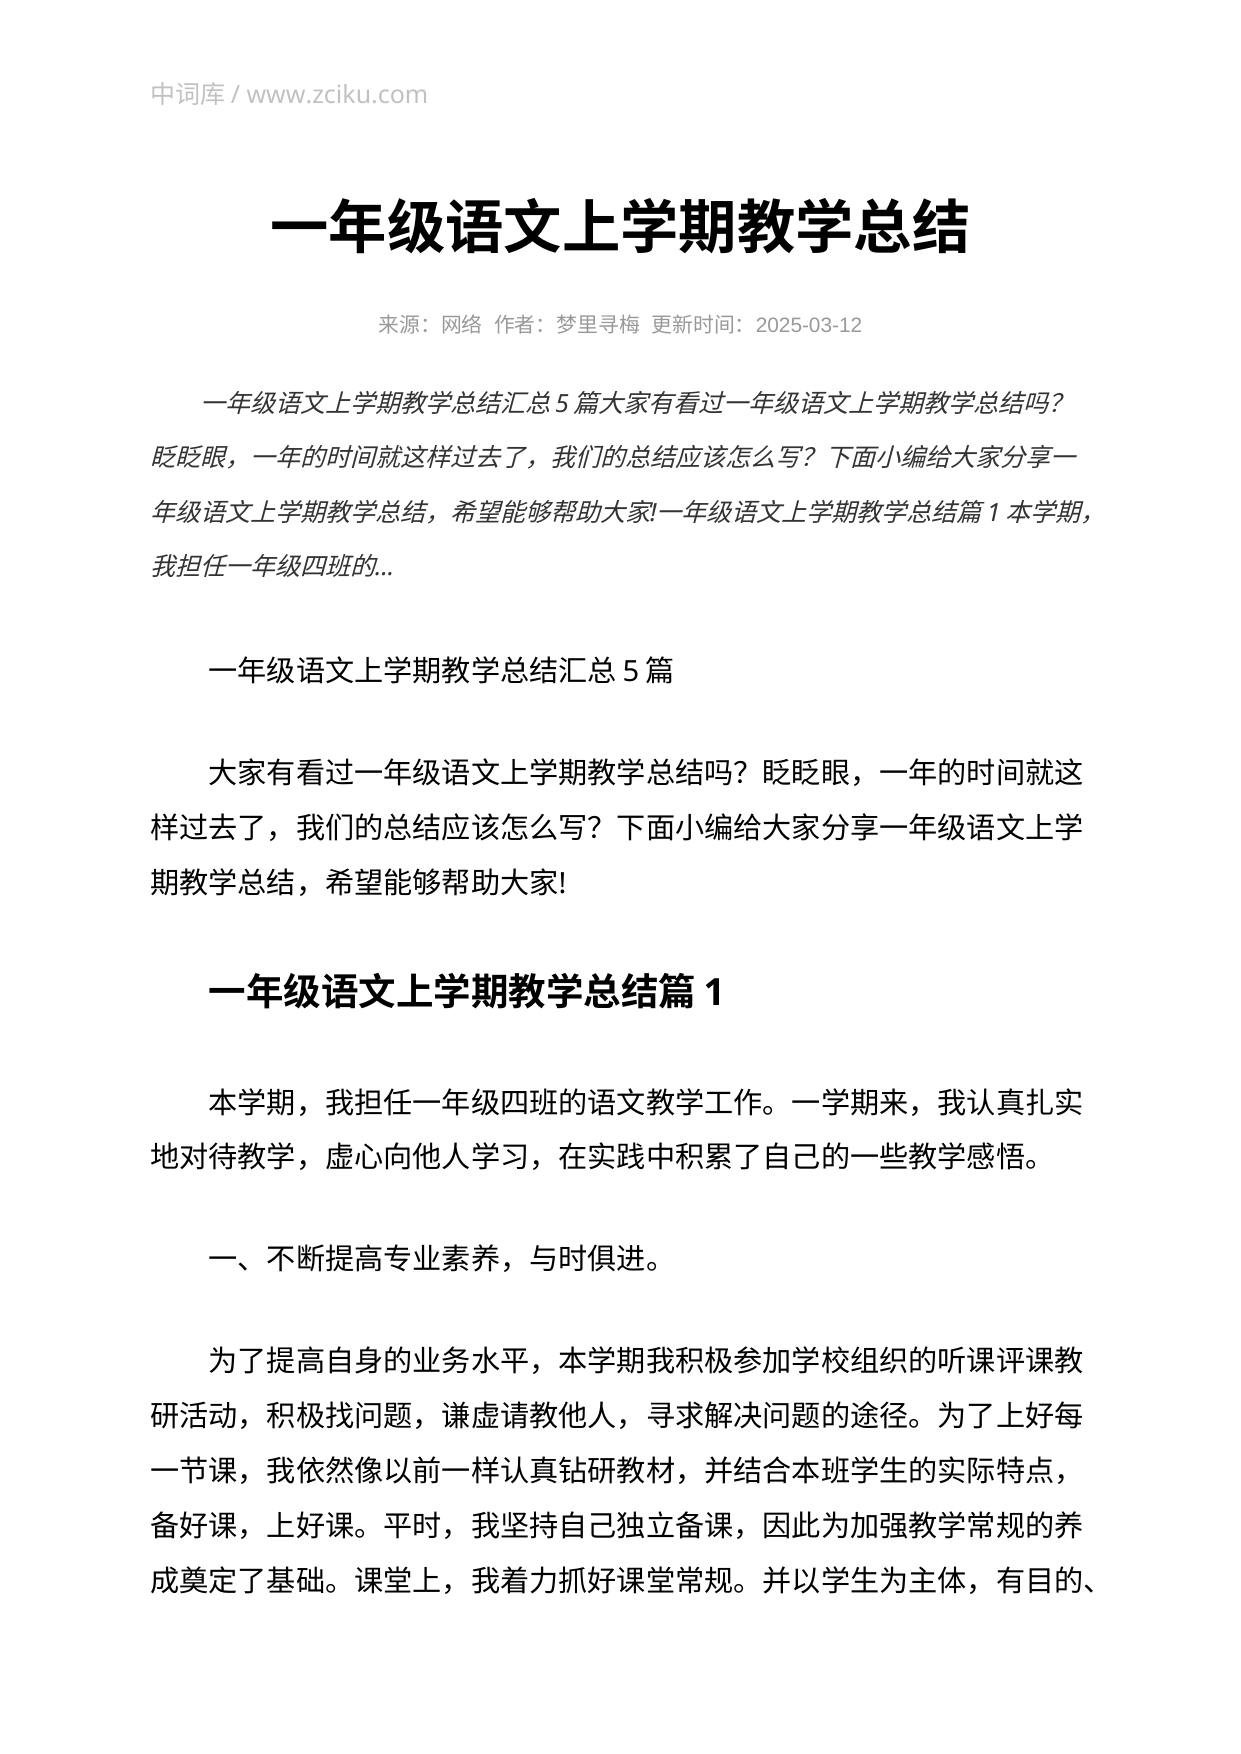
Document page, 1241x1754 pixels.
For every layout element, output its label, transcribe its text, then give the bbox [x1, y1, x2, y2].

text 来源：网络 作者：梦里寻梅 更新时间：2025-03-12 [150, 313, 1090, 337]
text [150, 1338, 1090, 1599]
subtitle 一年级语文上学期教学总结 [150, 181, 1090, 266]
text 大家有看过一年级语文上学期教学总结吗？眨眨眼，一年的时间就这样过去了，我们的总结应该怎么写？下面小编给大家分享一年级语文上学期教学总结，希望能够帮助大家! [150, 750, 1090, 902]
text 一年级语文上学期教学总结汇总5篇大家有看过一年级语文上学期教学总结吗？眨眨眼，一年的时间就这样过去了，我们的总结应该怎么写？下面小编给大家分享一年级语文上学期教学总结，希望能够帮助大家!一年级语文上学期教学总结篇1本学期，我担任一年级四班的... [150, 383, 1090, 583]
text 一、不断提高专业素养，与时俱进。 [150, 1236, 1090, 1278]
text 一年级语文上学期教学总结篇1 [150, 962, 1090, 1016]
text 本学期，我担任一年级四班的语文教学工作。一学期来，我认真扎实地对待教学，虚心向他人学习，在实践中积累了自己的一些教学感悟。 [150, 1079, 1090, 1176]
text 一年级语文上学期教学总结汇总5篇 [150, 648, 1090, 690]
